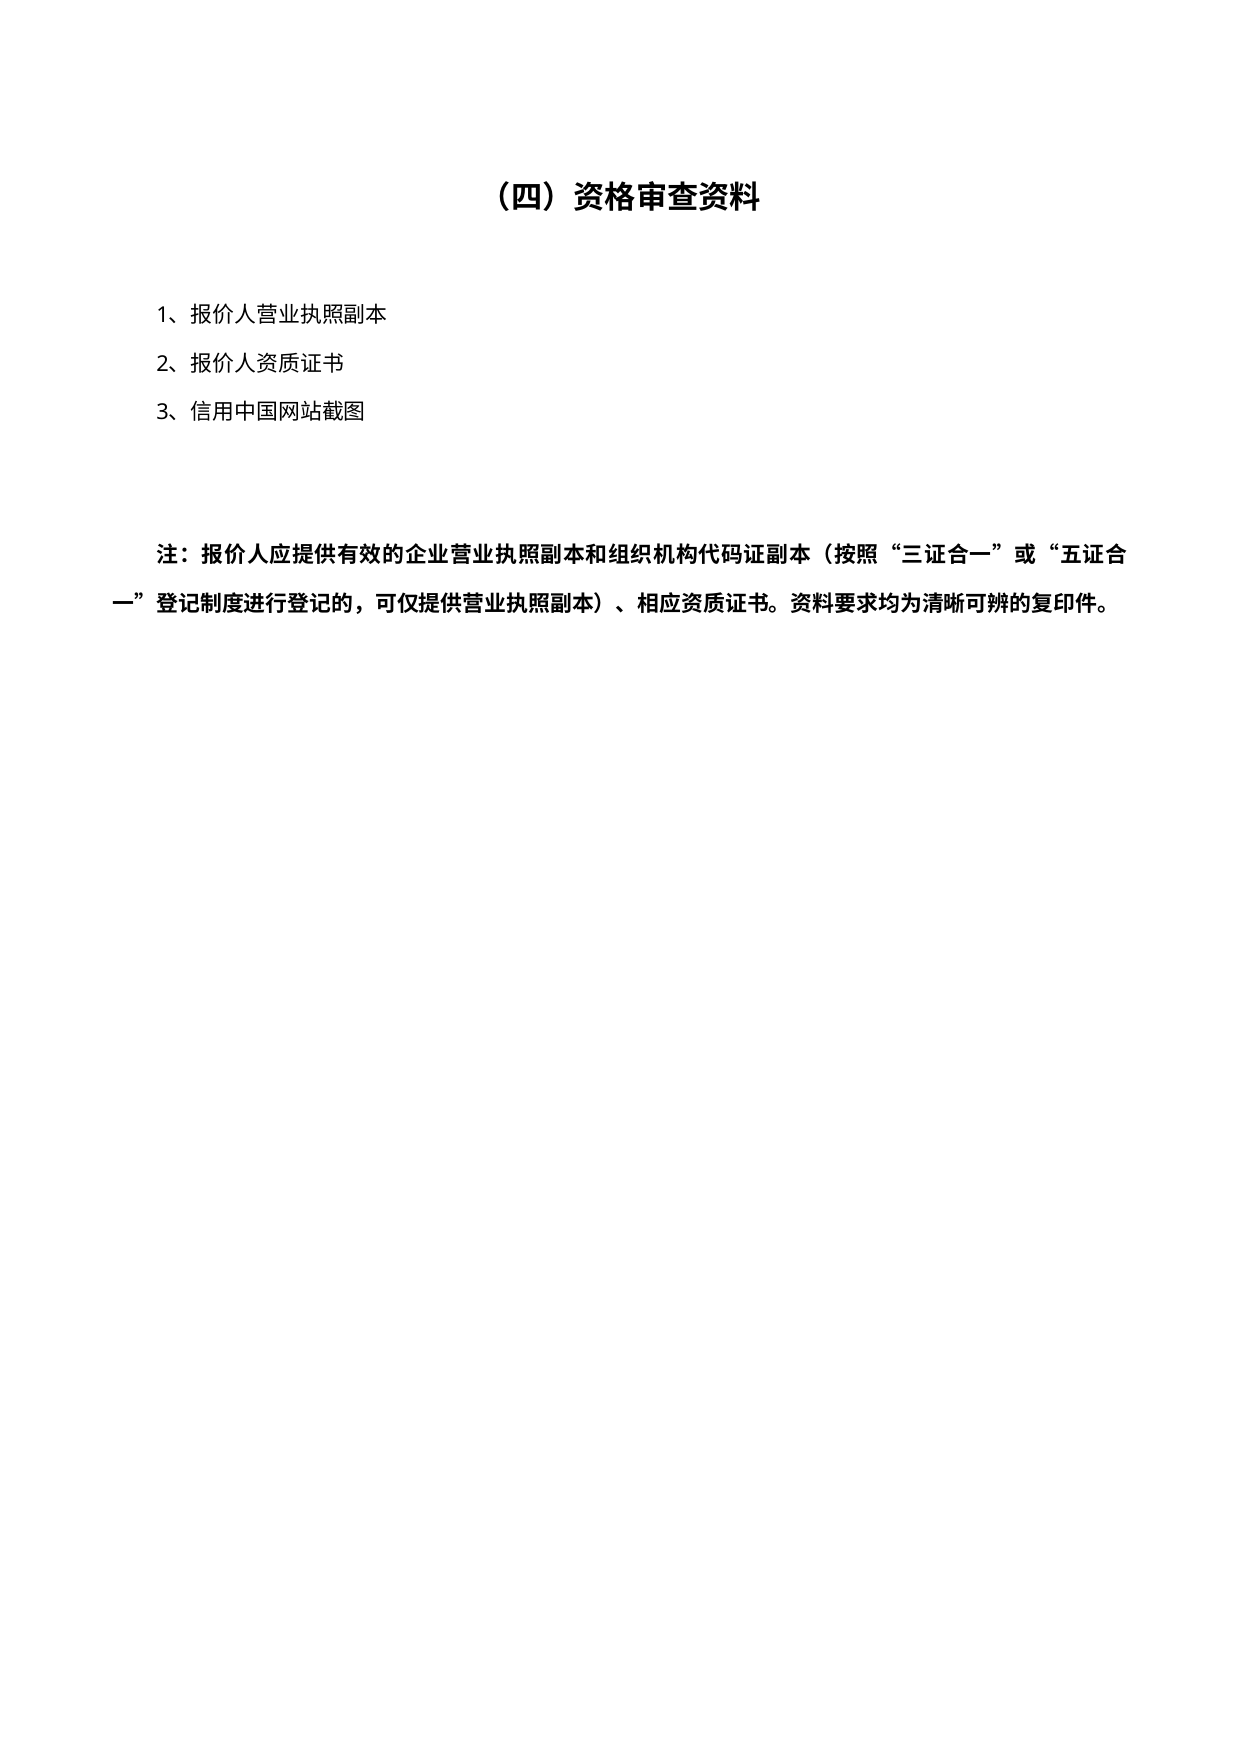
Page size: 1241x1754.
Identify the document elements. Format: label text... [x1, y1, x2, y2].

text 1、报价人营业执照副本 [112, 297, 1128, 329]
text 注：报价人应提供有效的企业营业执照副本和组织机构代码证副本（按照“三证合一”或“五证合一”登记制度进行登记的，可仅提供营业执照副本）、相应资质证书。资料要求均为清晰可辨的复印件。 [112, 537, 1128, 618]
text 3、信用中国网站截图 [112, 394, 1128, 426]
text 2、报价人资质证书 [112, 345, 1128, 378]
text （四）资格审查资料 [112, 162, 1128, 227]
